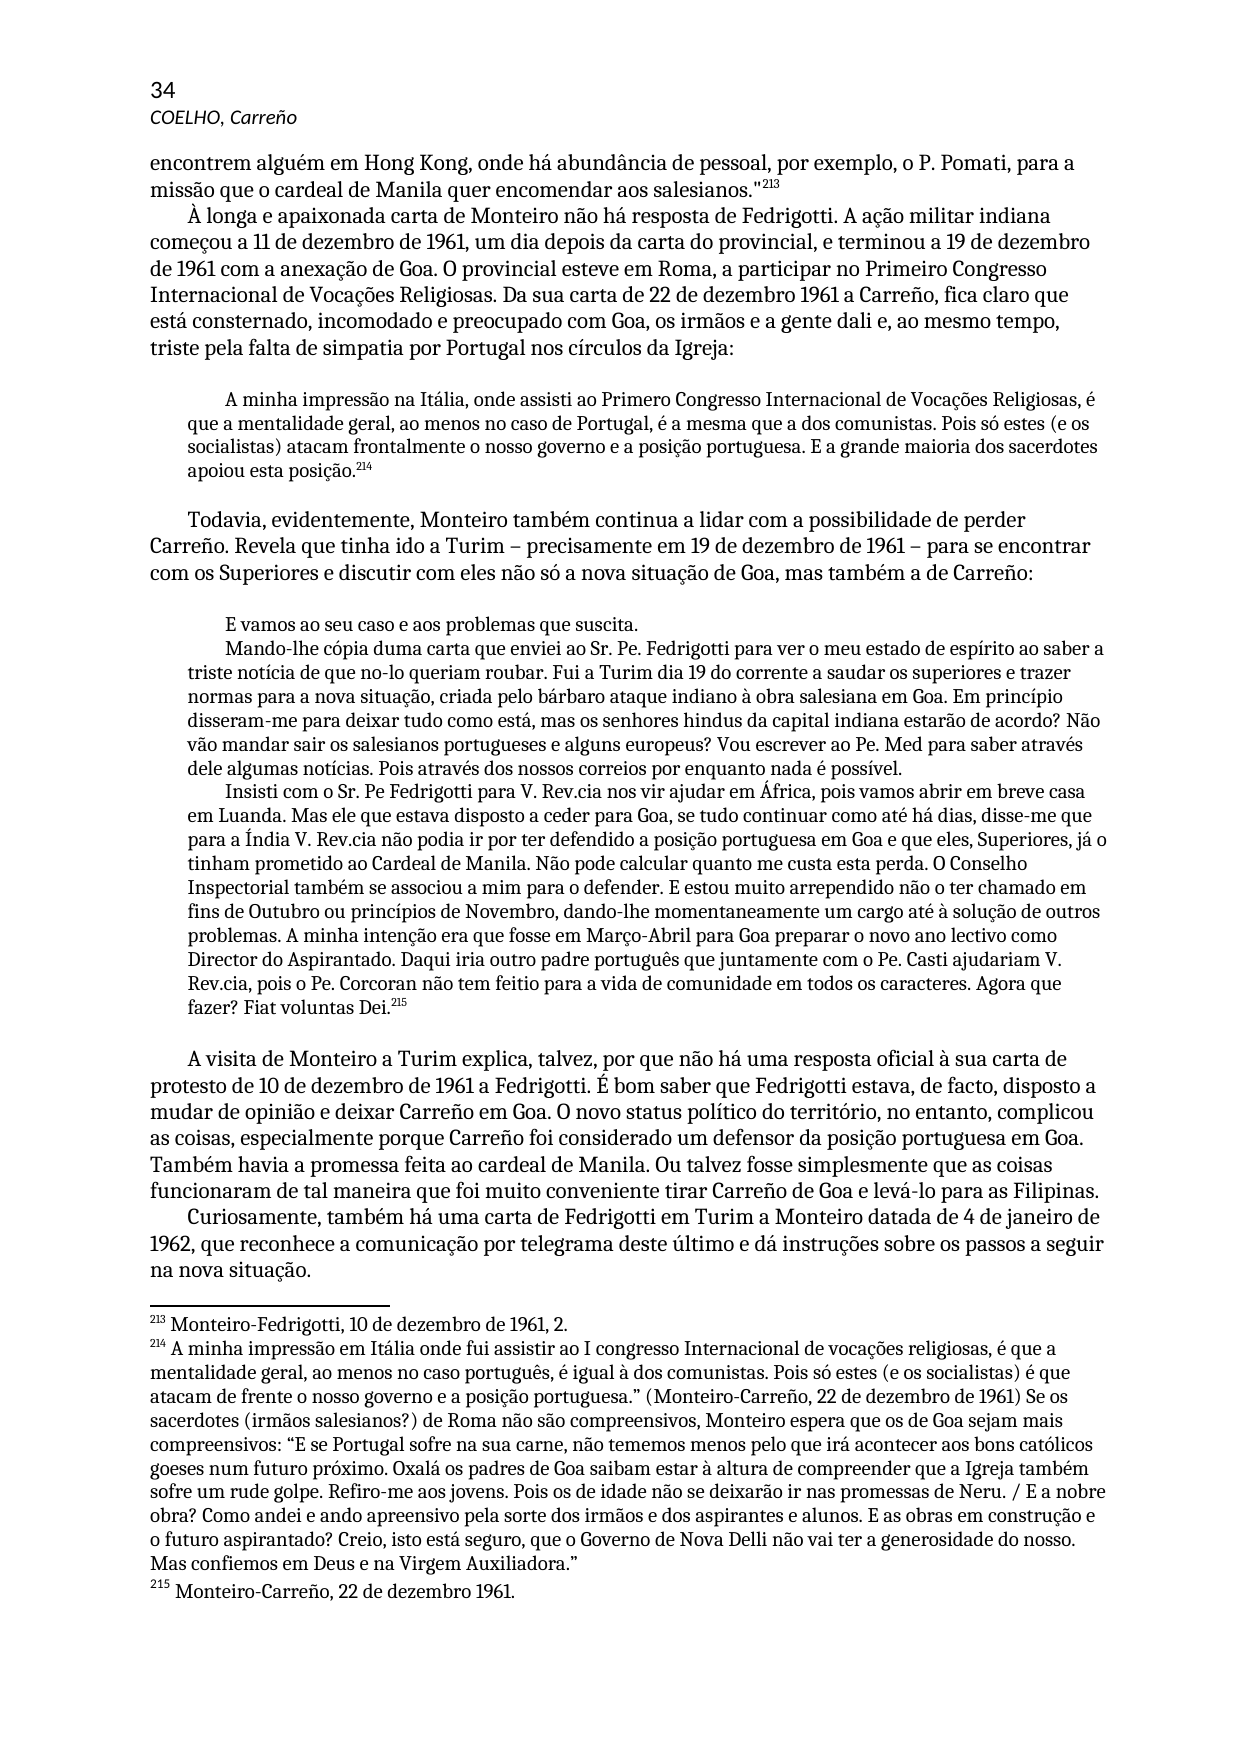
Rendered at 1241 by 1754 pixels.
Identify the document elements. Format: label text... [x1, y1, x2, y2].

text A visita de Monteiro a Turim explica, talvez, por que não há uma resposta oficial à sua carta de protesto de 10 de dezembro de 1961 a Fedrigotti. É bom saber que Fedrigotti estava, de facto, disposto a mudar de opinião e deixar Carreño em Goa. O novo status político do território, no entanto, complicou as coisas, especialmente porque Carreño foi considerado um defensor da posição portuguesa em Goa. Também havia a promessa feita ao cardeal de Manila. Ou talvez fosse simplesmente que as coisas funcionaram de tal maneira que foi muito conveniente tirar Carreño de Goa e levá-lo para as Filipinas. [150, 1046, 1108, 1204]
text Mando-lhe cópia duma carta que enviei ao Sr. Pe. Fedrigotti para ver o meu estado de espírito ao saber a triste notícia de que no-lo queriam roubar. Fui a Turim dia 19 do corrente a saudar os superiores e trazer normas para a nova situação, criada pelo bárbaro ataque indiano à obra salesiana em Goa. Em princípio disseram-me para deixar tudo como está, mas os senhores hindus da capital indiana estarão de acordo? Não vão mandar sair os salesianos portugueses e alguns europeus? Vou escrever ao Pe. Med para saber através dele algumas notícias. Pois através dos nossos correios por enquanto nada é possível. [187, 636, 1108, 780]
text A minha impressão na Itália, onde assisti ao Primero Congresso Internacional de Vocações Religiosas, é que a mentalidade geral, ao menos no caso de Portugal, é a mesma que a dos comunistas. Pois só estes (e os socialistas) atacam frontalmente o nosso governo e a posição portuguesa. E a grande maioria dos sacerdotes apoiou esta posição. [187, 387, 1108, 483]
text À longa e apaixonada carta de Monteiro não há resposta de Fedrigotti. A ação militar indiana começou a 11 de dezembro de 1961, um dia depois da carta do provincial, e terminou a 19 de dezembro de 1961 com a anexação de Goa. O provincial esteve em Roma, a participar no Primeiro Congresso Internacional de Vocações Religiosas. Da sua carta de 22 de dezembro 1961 a Carreño, fica claro que está consternado, incomodado e preocupado com Goa, os irmãos e a gente dali e, ao mesmo tempo, triste pela falta de simpatia por Portugal nos círculos da Igreja: [150, 203, 1108, 361]
text E vamos ao seu caso e aos problemas que suscita. [187, 612, 1108, 636]
text Todavia, evidentemente, Monteiro também continua a lidar com a possibilidade de perder Carreño. Revela que tinha ido a Turim – precisamente em 19 de dezembro de 1961 – para se encontrar com os Superiores e discutir com eles não só a nova situação de Goa, mas também a de Carreño: [150, 507, 1108, 586]
text Curiosamente, também há uma carta de Fedrigotti em Turim a Monteiro datada de 4 de janeiro de 1962, que reconhece a comunicação por telegrama deste último e dá instruções sobre os passos a seguir na nova situação. [150, 1204, 1108, 1283]
text Insisti com o Sr. Pe Fedrigotti para V. Rev.cia nos vir ajudar em África, pois vamos abrir em breve casa em Luanda. Mas ele que estava disposto a ceder para Goa, se tudo continuar como até há dias, disse-me que para a Índia V. Rev.cia não podia ir por ter defendido a posição portuguesa em Goa e que eles, Superiores, já o tinham prometido ao Cardeal de Manila. Não pode calcular quanto me custa esta perda. O Conselho Inspectorial também se associou a mim para o defender. E estou muito arrependido não o ter chamado em fins de Outubro ou princípios de Novembro, dando-lhe momentaneamente um cargo até à solução de outros problemas. A minha intenção era que fosse em Março-Abril para Goa preparar o novo ano lectivo como Director do Aspirantado. Daqui iria outro padre português que juntamente com o Pe. Casti ajudariam V. Rev.cia, pois o Pe. Corcoran não tem feitio para a vida de comunidade em todos os caracteres. Agora que fazer? Fiat voluntas Dei. [187, 780, 1108, 1020]
